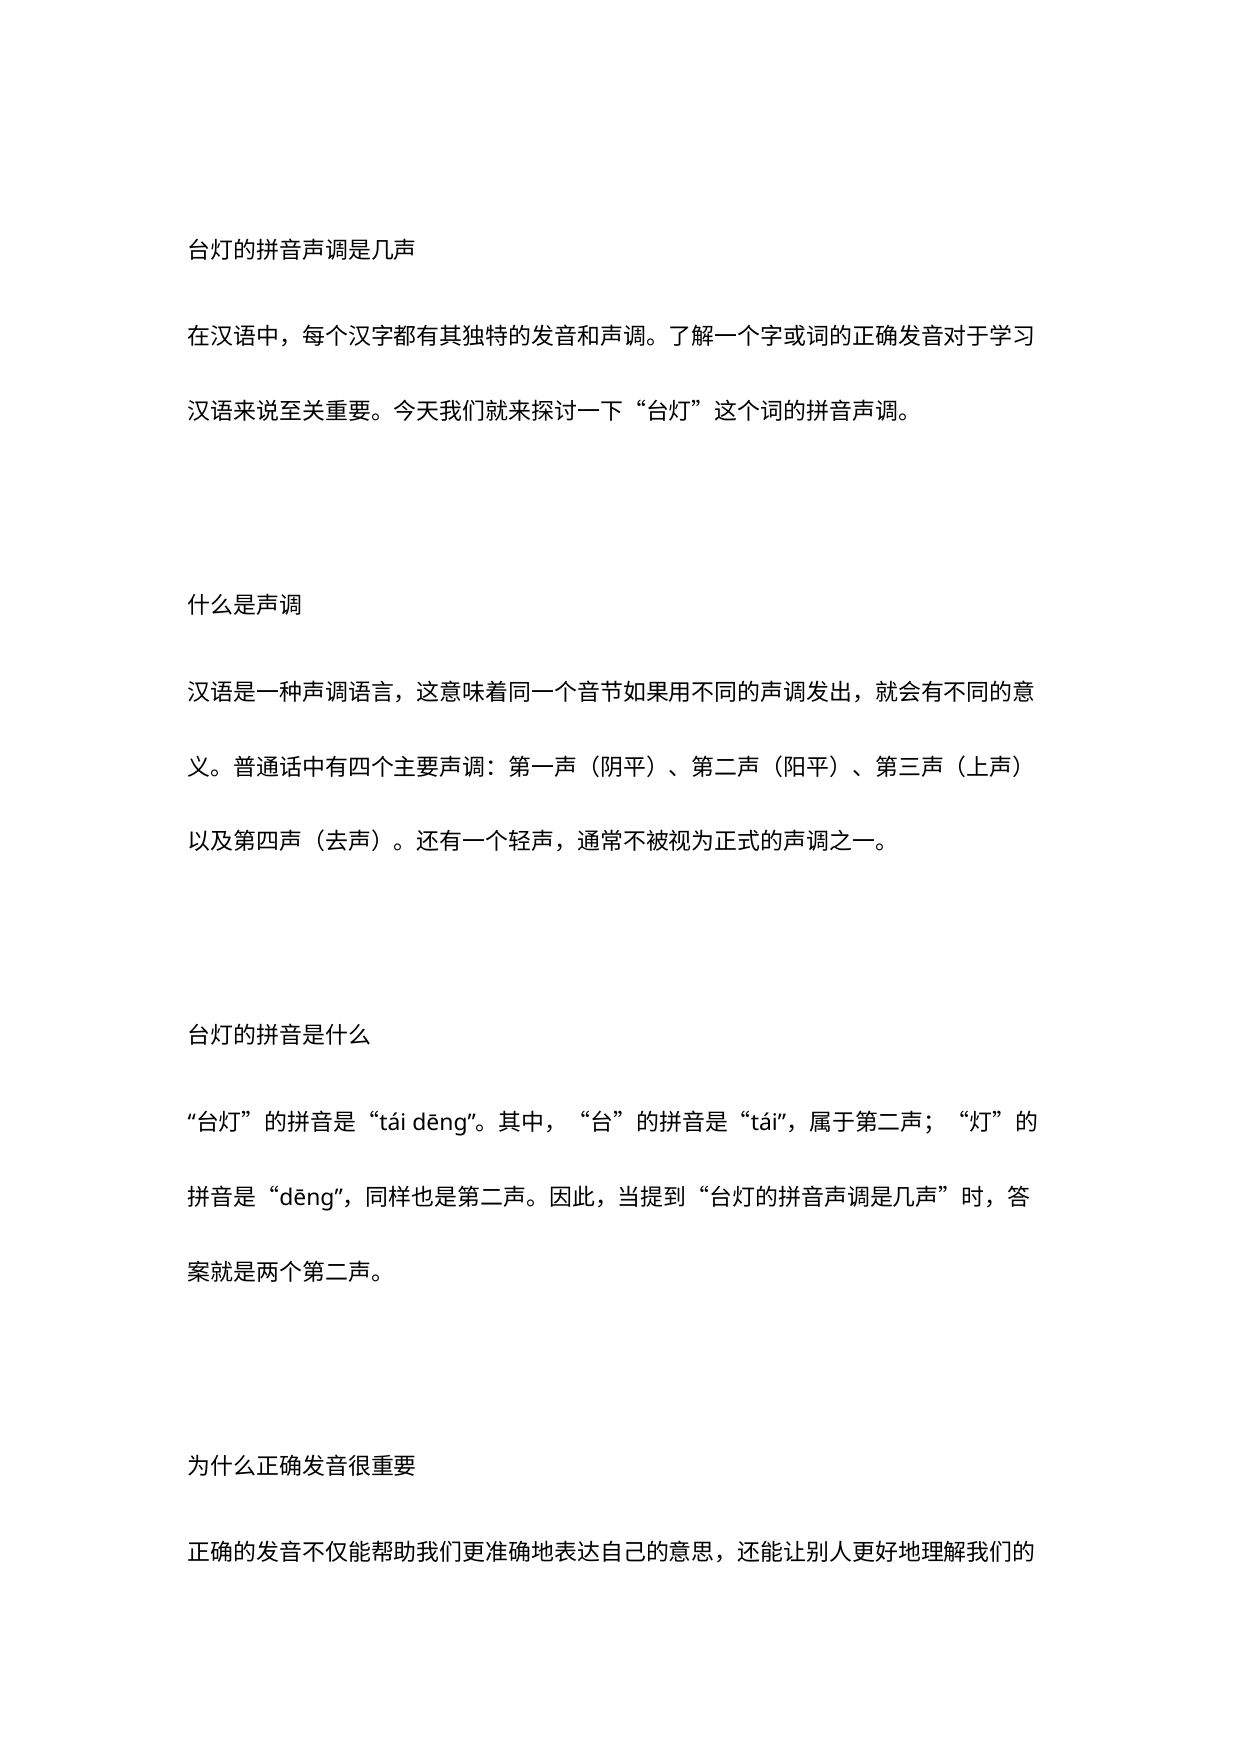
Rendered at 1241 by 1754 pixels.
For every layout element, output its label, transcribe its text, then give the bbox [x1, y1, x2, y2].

text 什么是声调 [187, 571, 1053, 636]
text “台灯”的拼音是“tái dēng”。其中，“台”的拼音是“tái”，属于第二声；“灯”的拼音是“dēng”，同样也是第二声。因此，当提到“台灯的拼音声调是几声”时，答案就是两个第二声。 [187, 1088, 1053, 1302]
text 汉语是一种声调语言，这意味着同一个音节如果用不同的声调发出，就会有不同的意义。普通话中有四个主要声调：第一声（阴平）、第二声（阳平）、第三声（上声）以及第四声（去声）。还有一个轻声，通常不被视为正式的声调之一。 [187, 658, 1053, 872]
text 在汉语中，每个汉字都有其独特的发音和声调。了解一个字或词的正确发音对于学习汉语来说至关重要。今天我们就来探讨一下“台灯”这个词的拼音声调。 [187, 302, 1053, 442]
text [187, 1518, 1053, 1583]
text 台灯的拼音是什么 [187, 1002, 1053, 1067]
text 为什么正确发音很重要 [187, 1432, 1053, 1497]
text 台灯的拼音声调是几声 [187, 216, 1053, 281]
